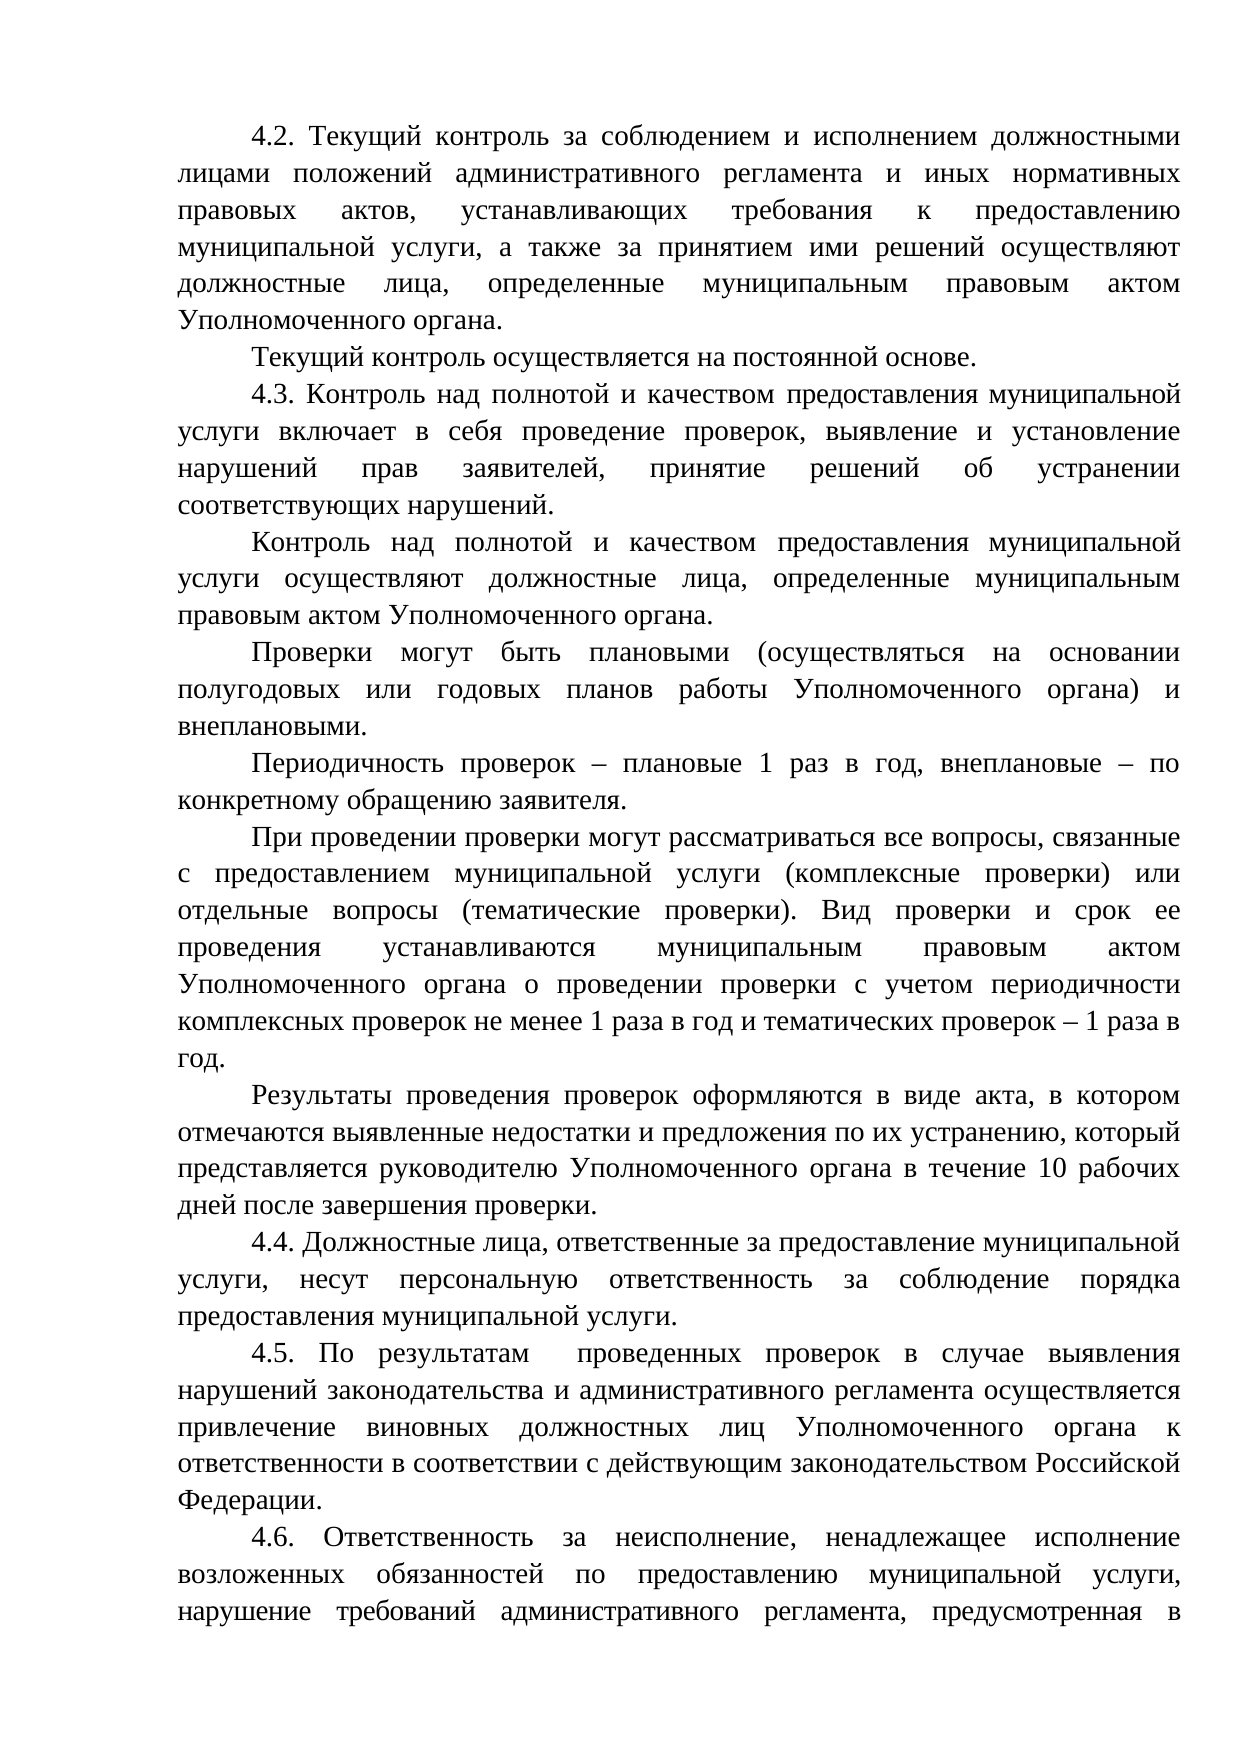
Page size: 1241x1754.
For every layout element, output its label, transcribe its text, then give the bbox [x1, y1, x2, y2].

text 4.3. Контроль над полнотой и качеством предоставления муниципальной услуги включает в себя проведение проверок, выявление и установление нарушений прав заявителей, принятие решений об устранении соответствующих нарушений. [177, 376, 1181, 520]
text 4.5. По результатам проведенных проверок в случае выявления нарушений законодательства и административного регламента осуществляется привлечение виновных должностных лиц Уполномоченного органа к ответственности в соответствии с действующим законодательством Российской Федерации. [177, 1335, 1181, 1516]
text Результаты проведения проверок оформляются в виде акта, в котором отмечаются выявленные недостатки и предложения по их устранению, который представляется руководителю Уполномоченного органа в течение 10 рабочих дней после завершения проверки. [177, 1077, 1181, 1221]
text Текущий контроль осуществляется на постоянной основе. [177, 339, 1181, 373]
text Периодичность проверок – плановые 1 раз в год, внеплановые – по конкретному обращению заявителя. [177, 745, 1181, 815]
text 4.4. Должностные лица, ответственные за предоставление муниципальной услуги, несут персональную ответственность за соблюдение порядка предоставления муниципальной услуги. [177, 1224, 1181, 1332]
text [177, 1519, 1181, 1627]
text Проверки могут быть плановыми (осуществляться на основании полугодовых или годовых планов работы Уполномоченного органа) и внеплановыми. [177, 634, 1181, 742]
text 4.2. Текущий контроль за соблюдением и исполнением должностными лицами положений административного регламента и иных нормативных правовых актов, устанавливающих требования к предоставлению муниципальной услуги, а также за принятием ими решений осуществляют должностные лица, определенные муниципальным правовым актом Уполномоченного органа. [177, 118, 1181, 336]
text Контроль над полнотой и качеством предоставления муниципальной услуги осуществляют должностные лица, определенные муниципальным правовым актом Уполномоченного органа. [177, 524, 1181, 631]
text При проведении проверки могут рассматриваться все вопросы, связанные с предоставлением муниципальной услуги (комплексные проверки) или отдельные вопросы (тематические проверки). Вид проверки и срок ее проведения устанавливаются муниципальным правовым актом Уполномоченного органа о проведении проверки с учетом периодичности комплексных проверок не менее 1 раза в год и тематических проверок – 1 раза в год. [177, 819, 1181, 1073]
